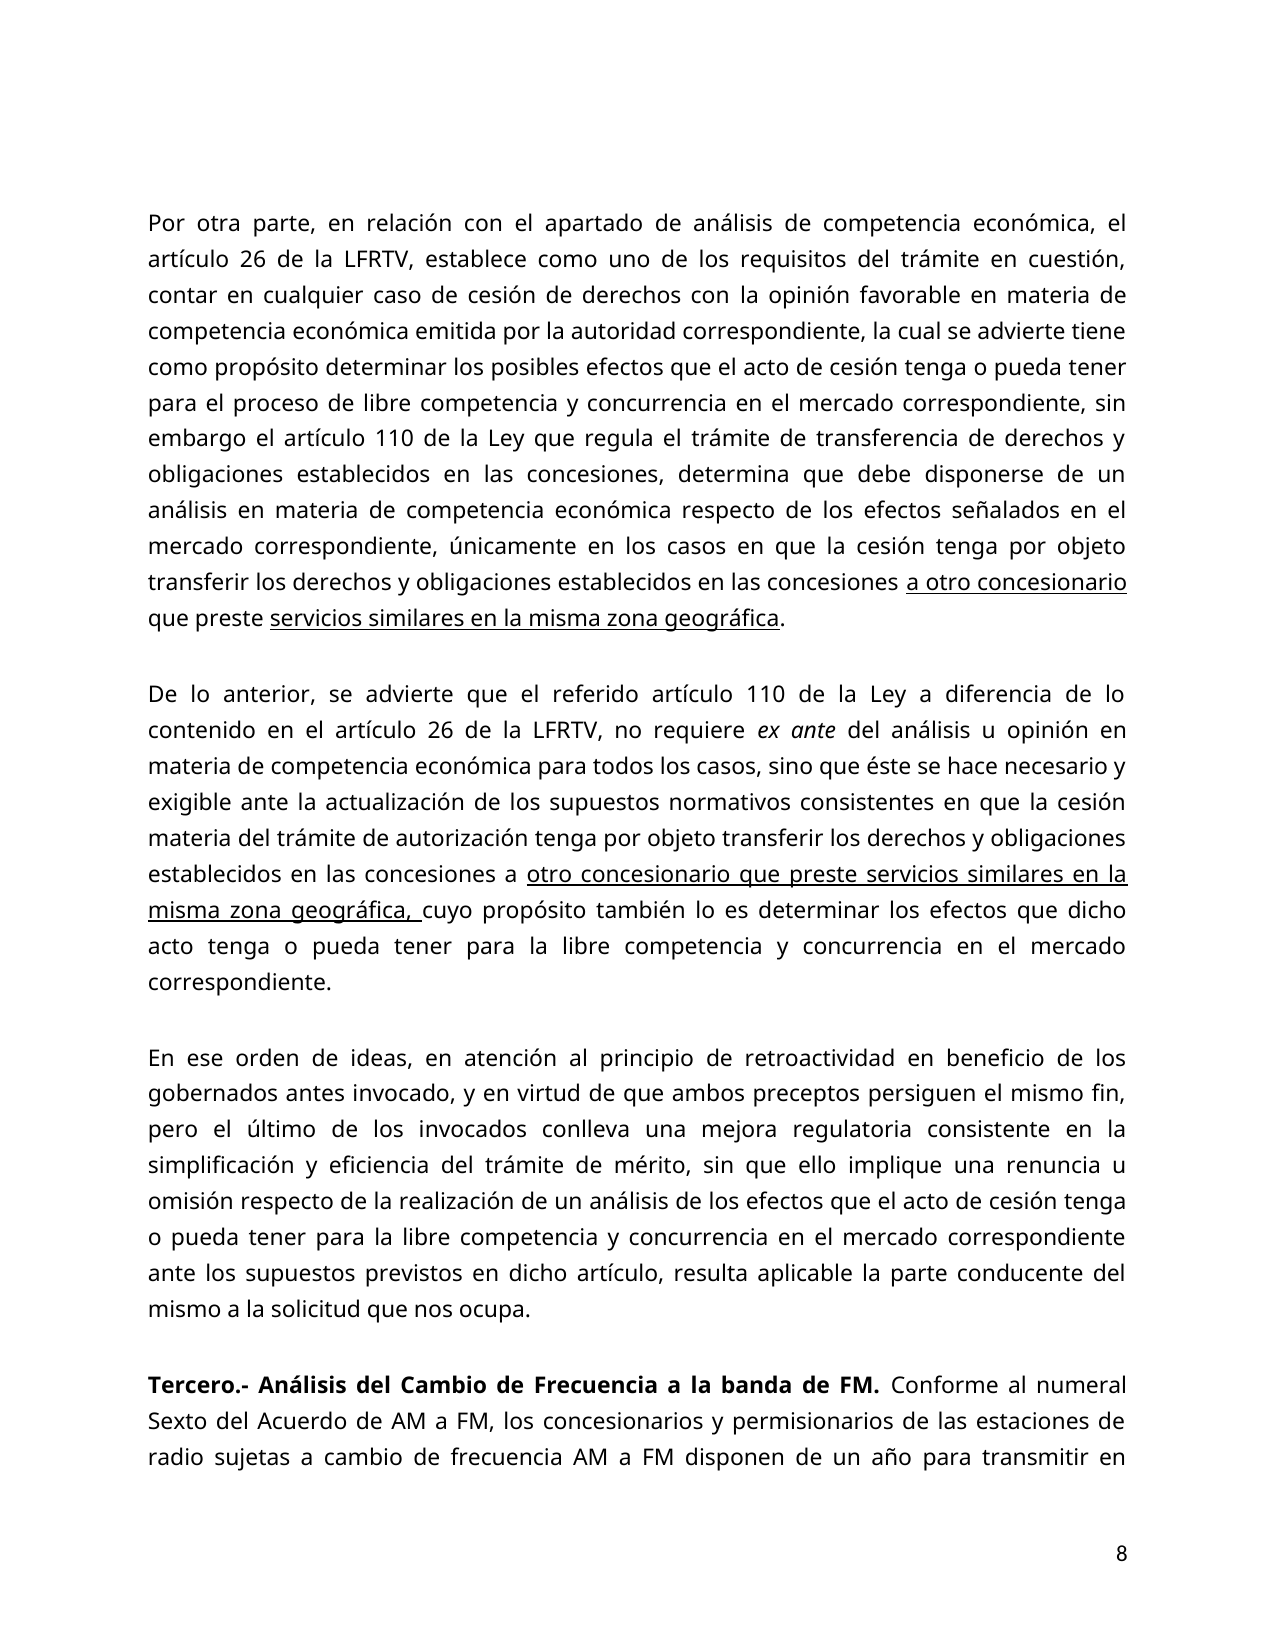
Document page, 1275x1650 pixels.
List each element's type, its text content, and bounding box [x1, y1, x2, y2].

text En ese orden de ideas, en atención al principio de retroactividad en beneficio de los gobernados antes invocado, y en virtud de que ambos preceptos persiguen el mismo fin, pero el último de los invocados conlleva una mejora regulatoria consistente en la simplificación y eficiencia del trámite de mérito, sin que ello implique una renuncia u omisión respecto de la realización de un análisis de los efectos que el acto de cesión tenga o pueda tener para la libre competencia y concurrencia en el mercado correspondiente ante los supuestos previstos en dicho artículo, resulta aplicable la parte conducente del mismo a la solicitud que nos ocupa. [148, 1041, 1127, 1324]
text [148, 1369, 1127, 1472]
text De lo anterior, se advierte que el referido artículo 110 de la Ley a diferencia de lo contenido en el artículo 26 de la LFRTV, no requiere ex ante del análisis u opinión en materia de competencia económica para todos los casos, sino que éste se hace necesario y exigible ante la actualización de los supuestos normativos consistentes en que la cesión materia del trámite de autorización tenga por objeto transferir los derechos y obligaciones establecidos en las concesiones a otro concesionario que preste servicios similares en la misma zona geográfica, cuyo propósito también lo es determinar los efectos que dicho acto tenga o pueda tener para la libre competencia y concurrencia en el mercado correspondiente. [148, 678, 1127, 997]
text Por otra parte, en relación con el apartado de análisis de competencia económica, el artículo 26 de la LFRTV, establece como uno de los requisitos del trámite en cuestión, contar en cualquier caso de cesión de derechos con la opinión favorable en materia de competencia económica emitida por la autoridad correspondiente, la cual se advierte tiene como propósito determinar los posibles efectos que el acto de cesión tenga o pueda tener para el proceso de libre competencia y concurrencia en el mercado correspondiente, sin embargo el artículo 110 de la Ley que regula el trámite de transferencia de derechos y obligaciones establecidos en las concesiones, determina que debe disponerse de un análisis en materia de competencia económica respecto de los efectos señalados en el mercado correspondiente, únicamente en los casos en que la cesión tenga por objeto transferir los derechos y obligaciones establecidos en las concesiones a otro concesionario que preste servicios similares en la misma zona geográfica. [148, 207, 1127, 633]
